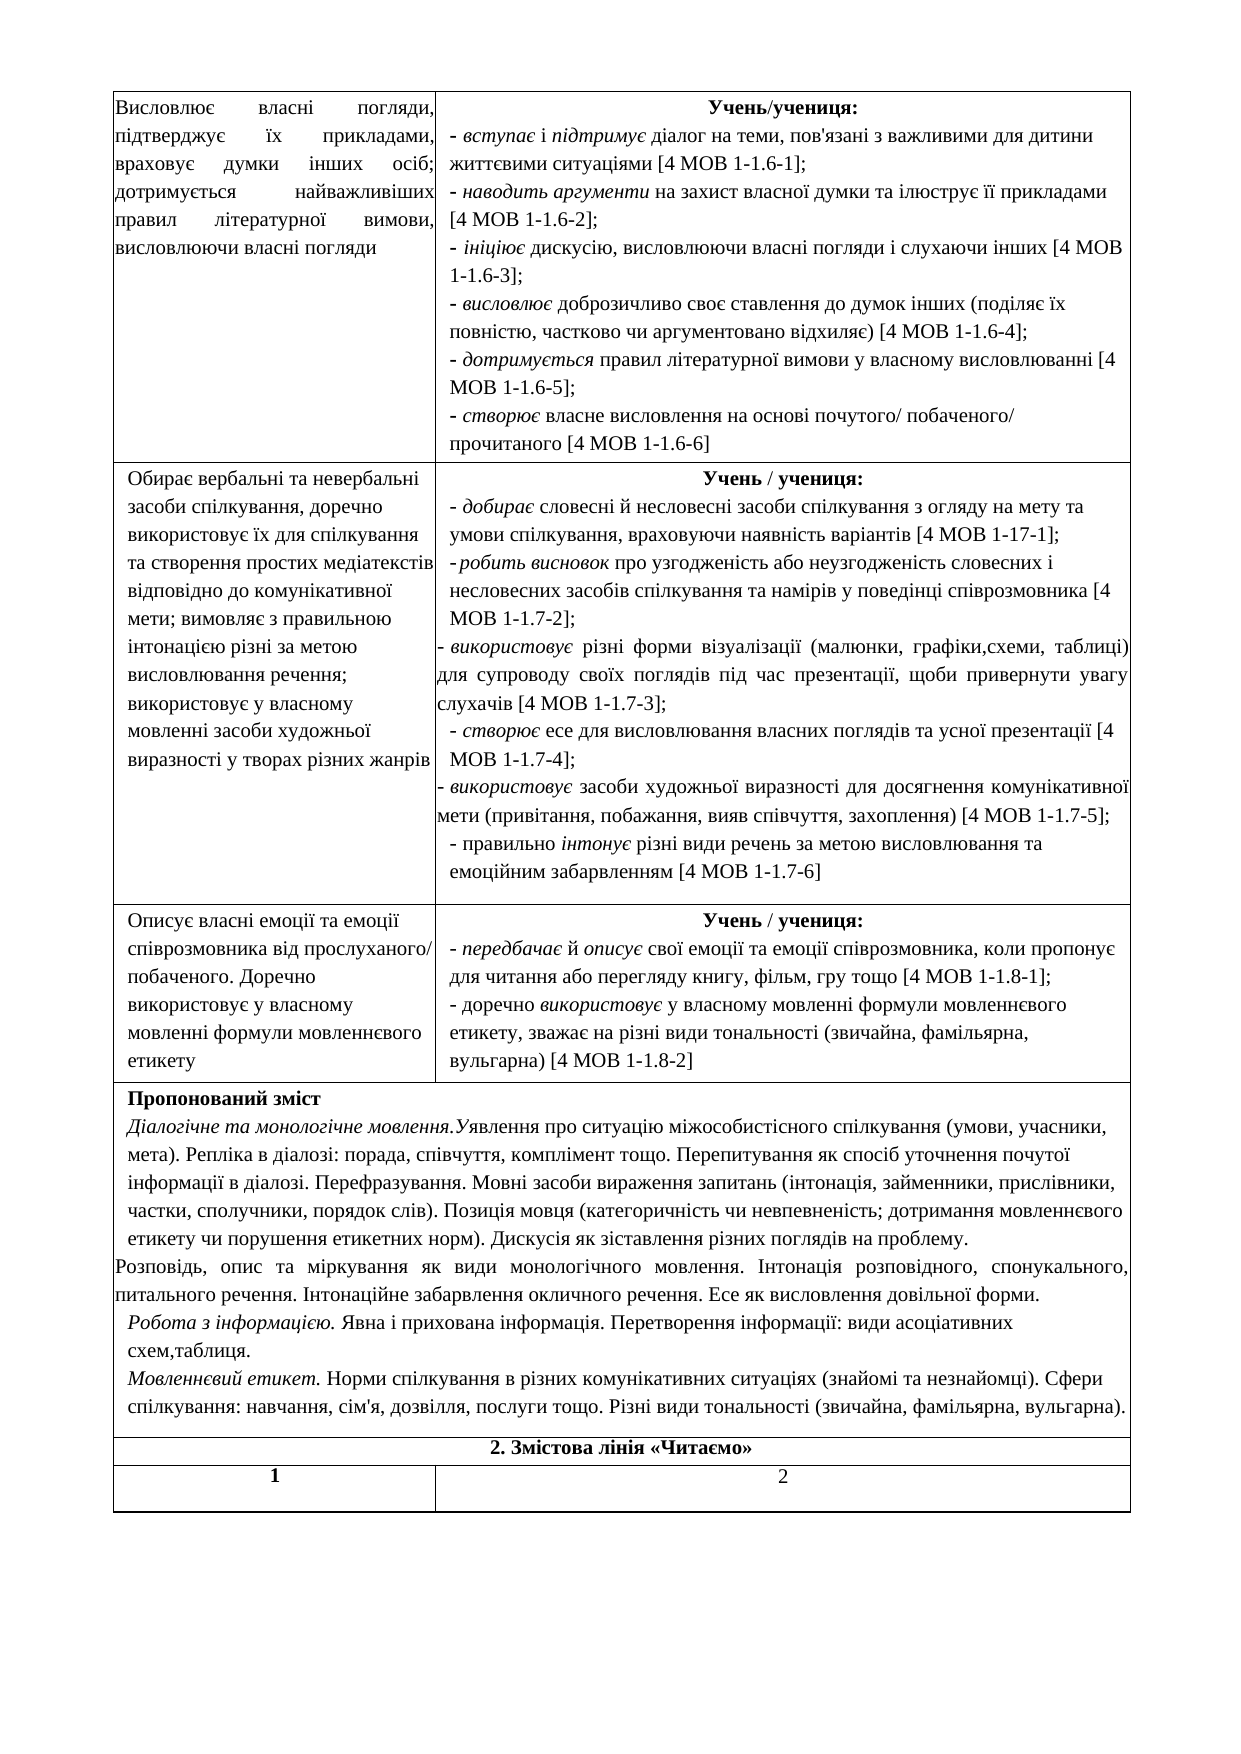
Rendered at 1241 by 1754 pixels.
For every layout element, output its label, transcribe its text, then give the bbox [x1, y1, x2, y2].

table_header Висловлює власні погляди, підтверджує їх прикладами, враховує думки інших осіб; дотримується найважливіших правил літературної вимови, висловлюючи власні погляди [114, 92, 435, 462]
table_cell Учень / учениця: добирає словесні й несловесні засоби спілкування з огляду на мету та умови спілкування, враховуючи наявність варіантів [4 МОВ 1-17-1]; робить висновок про узгодженість або неузгодженість словесних і несловесних засобів спілкування та намірів у поведінці співрозмовника [4 МОВ 1-1.7-2]; використовує різні форми візуалізації (малюнки, графіки,схеми, таблиці) для супроводу своїх поглядів під час презентації, щоби привернути увагу слухачів [4 МОВ 1-1.7-3]; створює есе для висловлювання власних поглядів та усної презентації [4 МОВ 1-1.7-4]; використовує засоби художньої виразності для досягнення комунікативної мети (привітання, побажання, вияв співчуття, захоплення) [4 МОВ 1-1.7-5]; правильно інтонує різні види речень за метою висловлювання та емоційним забарвленням [4 МОВ 1-1.7-6] [436, 463, 1130, 904]
table_header Учень/учениця: вступає і підтримує діалог на теми, пов'язані з важливими для дитини життєвими ситуаціями [4 МОВ 1-1.6-1]; наводить аргументи на захист власної думки та ілюструє її прикладами [4 МОВ 1-1.6-2]; ініціює дискусію, висловлюючи власні погляди і слухаючи інших [4 МОВ 1-1.6-3]; висловлює доброзичливо своє ставлення до думок інших (поділяє їх повністю, частково чи аргументовано відхиляє) [4 МОВ 1-1.6-4]; дотримується правил літературної вимови у власному висловлюванні [4 МОВ 1-1.6-5]; створює власне висловлення на основі почутого/ побаченого/ прочитаного [4 МОВ 1-1.6-6] [436, 92, 1130, 462]
table_cell Пропонований зміст Діалогічне та монологічне мовлення.Уявлення про ситуацію міжособистісного спілкування (умови, учасники, мета). Репліка в діалозі: порада, співчуття, комплімент тощо. Перепитування як спосіб уточнення почутої інформації в діалозі. Перефразування. Мовні засоби вираження запитань (інтонація, займенники, прислівники, частки, сполучники, порядок слів). Позиція мовця (категоричність чи невпевненість; дотримання мовленнєвого етикету чи порушення етикетних норм). Дискусія як зіставлення різних поглядів на проблему. Розповідь, опис та міркування як види монологічного мовлення. Інтонація розповідного, спонукального, питального речення. Інтонаційне забарвлення окличного речення. Есе як висловлення довільної форми. Робота з інформацією. Явна і прихована інформація. Перетворення інформації: види асоціативних схем,таблиця. Мовленнєвий етикет. Норми спілкування в різних комунікативних ситуаціях (знайомі та незнайомці). Сфери спілкування: навчання, сім'я, дозвілля, послуги тощо. Різні види тональності (звичайна, фамільярна, вульгарна). [114, 1083, 1130, 1437]
table_cell 1 [114, 1466, 435, 1511]
table_cell Учень / учениця: передбачає й описує свої емоції та емоції співрозмовника, коли пропонує для читання або перегляду книгу, фільм, гру тощо [4 МОВ 1-1.8-1]; доречно використовує у власному мовленні формули мовленнєвого етикету, зважає на різні види тональності (звичайна, фамільярна, вульгарна) [4 МОВ 1-1.8-2] [436, 905, 1130, 1082]
table_cell 2. Змістова лінія «Читаємо» [114, 1438, 1130, 1464]
table_cell 2 [436, 1466, 1130, 1511]
table_cell Описує власні емоції та емоції співрозмовника від прослуханого/ побаченого. Доречно використовує у власному мовленні формули мовленнєвого етикету [114, 905, 435, 1082]
table_cell Обирає вербальні та невербальні засоби спілкування, доречно використовує їх для спілкування та створення простих медіатекстів відповідно до комунікативної мети; вимовляє з правильною інтонацією різні за метою висловлювання речення; використовує у власному мовленні засоби художньої виразності у творах різних жанрів [114, 463, 435, 904]
